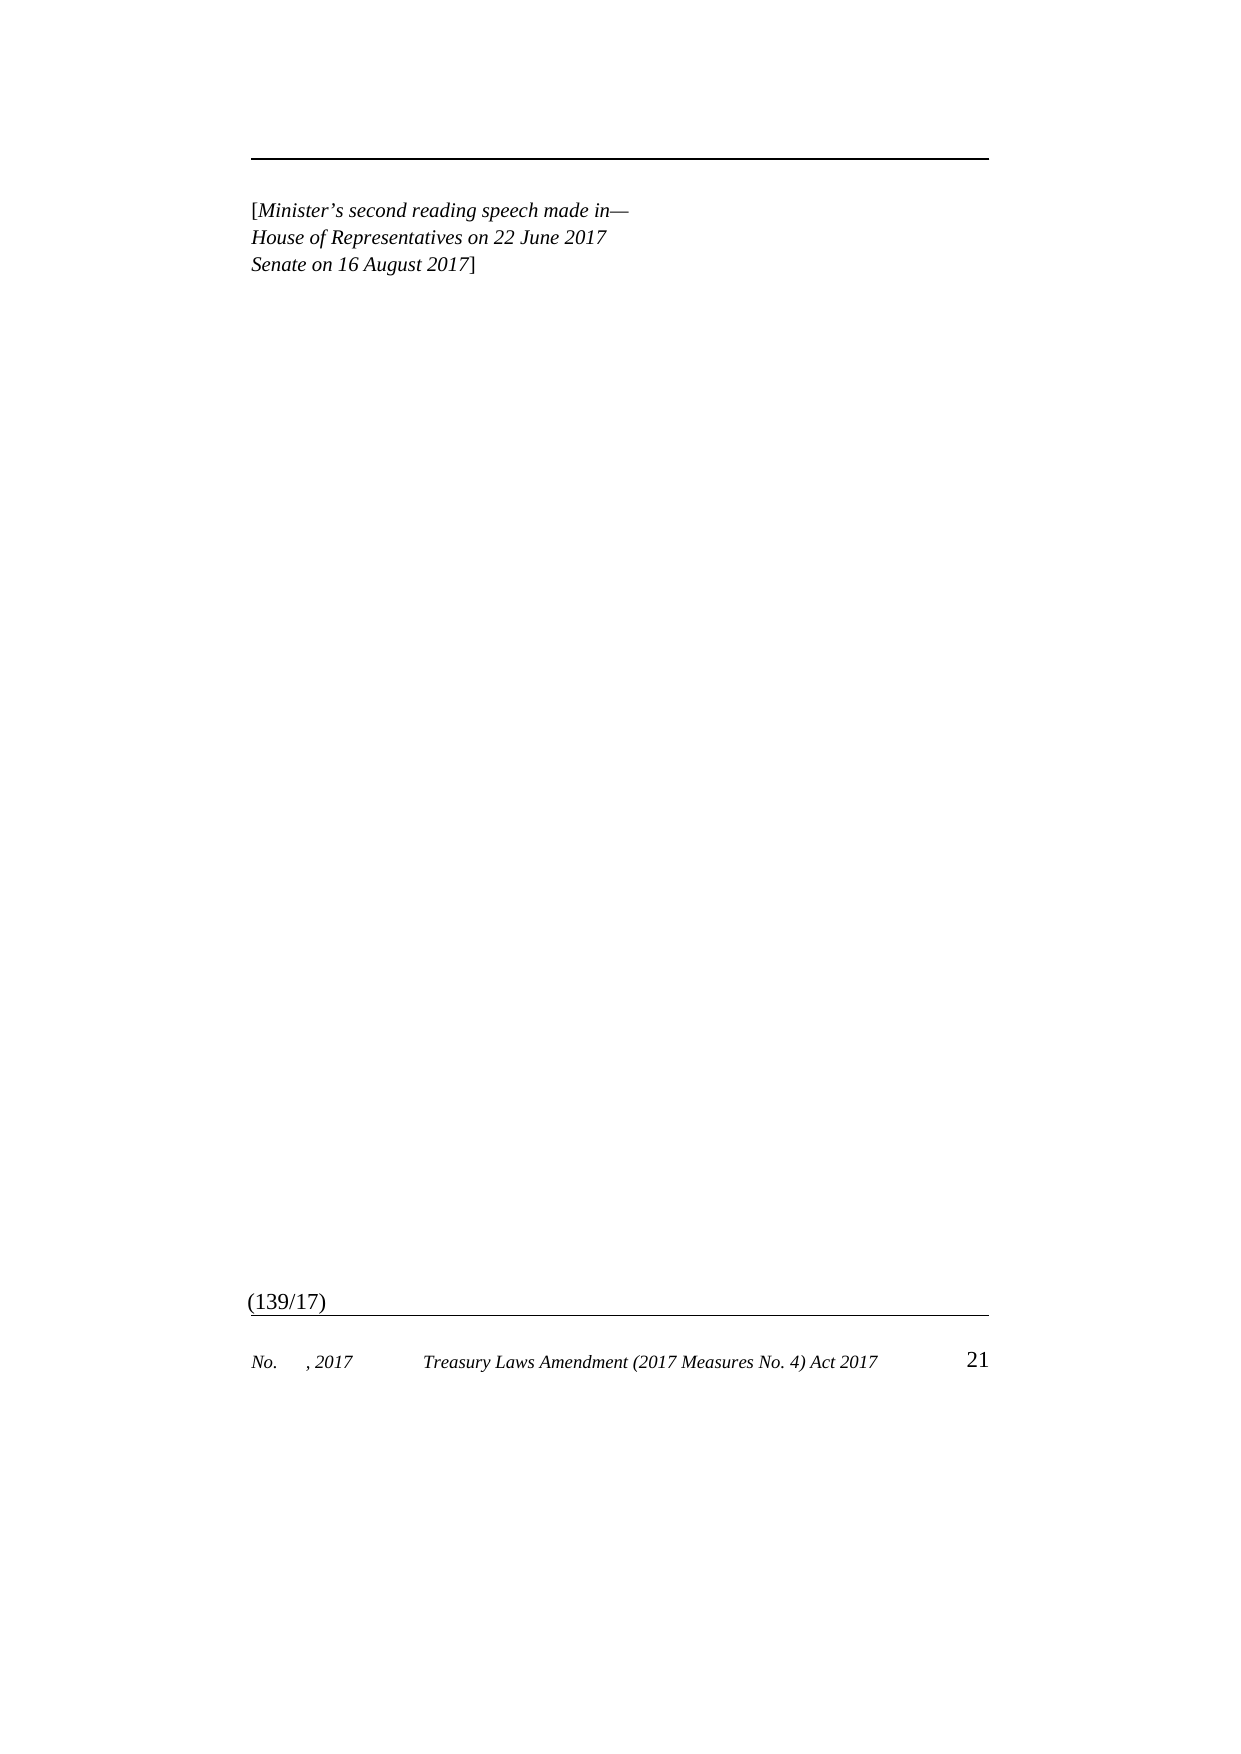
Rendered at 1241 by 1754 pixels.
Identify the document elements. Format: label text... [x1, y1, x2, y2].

text [Minister’s second reading speech made in— [251, 195, 989, 222]
text (139/17) [247, 1288, 326, 1315]
text House of Representatives on 22 June 2017 [251, 222, 989, 249]
text Senate on 16 August 2017] [251, 249, 989, 276]
